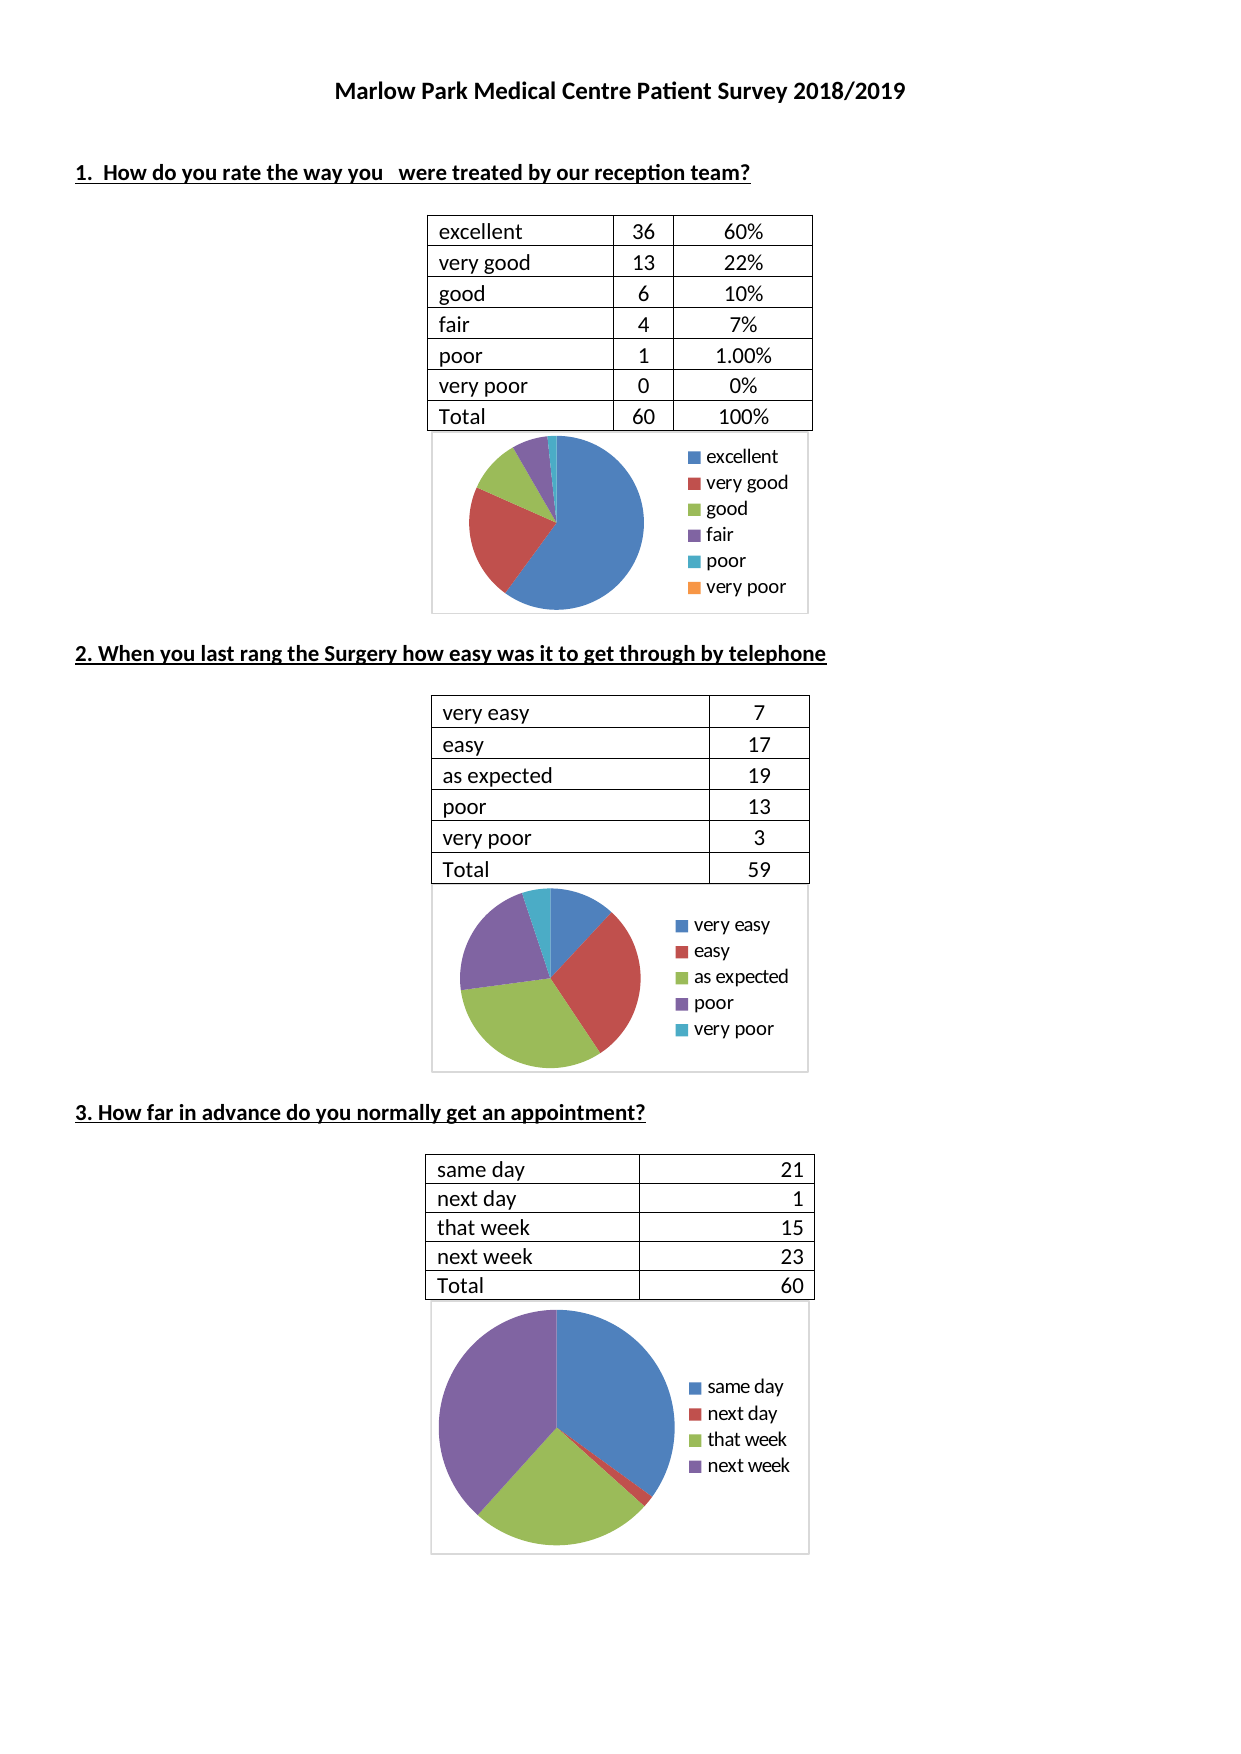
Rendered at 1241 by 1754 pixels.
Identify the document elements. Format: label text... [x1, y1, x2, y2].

table_cell 6 [614, 277, 673, 307]
text Marlow Park Medical Centre Patient Survey 2018/2019 [75, 75, 1165, 106]
table_cell 100% [674, 401, 812, 430]
table_cell 60 [614, 401, 673, 430]
table_cell Total [432, 853, 709, 883]
table_cell 22% [674, 246, 812, 276]
table_cell very good [428, 246, 613, 276]
table_header 36 [614, 216, 673, 245]
table_cell that week [426, 1213, 639, 1241]
text 1. How do you rate the way you were treated by our reception team? [75, 158, 1165, 187]
table_cell easy [432, 728, 709, 758]
table_cell 1 [614, 339, 673, 369]
table_cell very poor [432, 821, 709, 852]
table_cell 15 [640, 1213, 814, 1241]
table_cell very poor [428, 370, 613, 399]
table_cell fair [428, 308, 613, 338]
table_cell next day [426, 1184, 639, 1212]
table_cell as expected [432, 759, 709, 789]
table_cell 3 [710, 821, 809, 852]
table_cell 1 [640, 1184, 814, 1212]
table_cell Total [428, 401, 613, 430]
table_cell 0% [674, 370, 812, 399]
table_cell 17 [710, 728, 809, 758]
table_cell 13 [614, 246, 673, 276]
table_cell 7% [674, 308, 812, 338]
table_cell 4 [614, 308, 673, 338]
text 3. How far in advance do you normally get an appointment? [75, 1098, 1165, 1126]
table_cell 0 [614, 370, 673, 399]
table_cell next week [426, 1242, 639, 1270]
table_header 7 [710, 696, 809, 727]
table_header very easy [432, 696, 709, 727]
table_cell poor [428, 339, 613, 369]
table_cell 59 [710, 853, 809, 883]
table_cell 13 [710, 790, 809, 820]
table_cell 1.00% [674, 339, 812, 369]
table_cell 19 [710, 759, 809, 789]
table_cell 60 [640, 1271, 814, 1299]
table_header same day [426, 1155, 639, 1183]
table_cell 10% [674, 277, 812, 307]
table_cell good [428, 277, 613, 307]
table_cell 23 [640, 1242, 814, 1270]
table_cell Total [426, 1271, 639, 1299]
table_header 60% [674, 216, 812, 245]
table_header 21 [640, 1155, 814, 1183]
table_cell poor [432, 790, 709, 820]
table_header excellent [428, 216, 613, 245]
text 2. When you last rang the Surgery how easy was it to get through by telephone [75, 639, 1165, 667]
